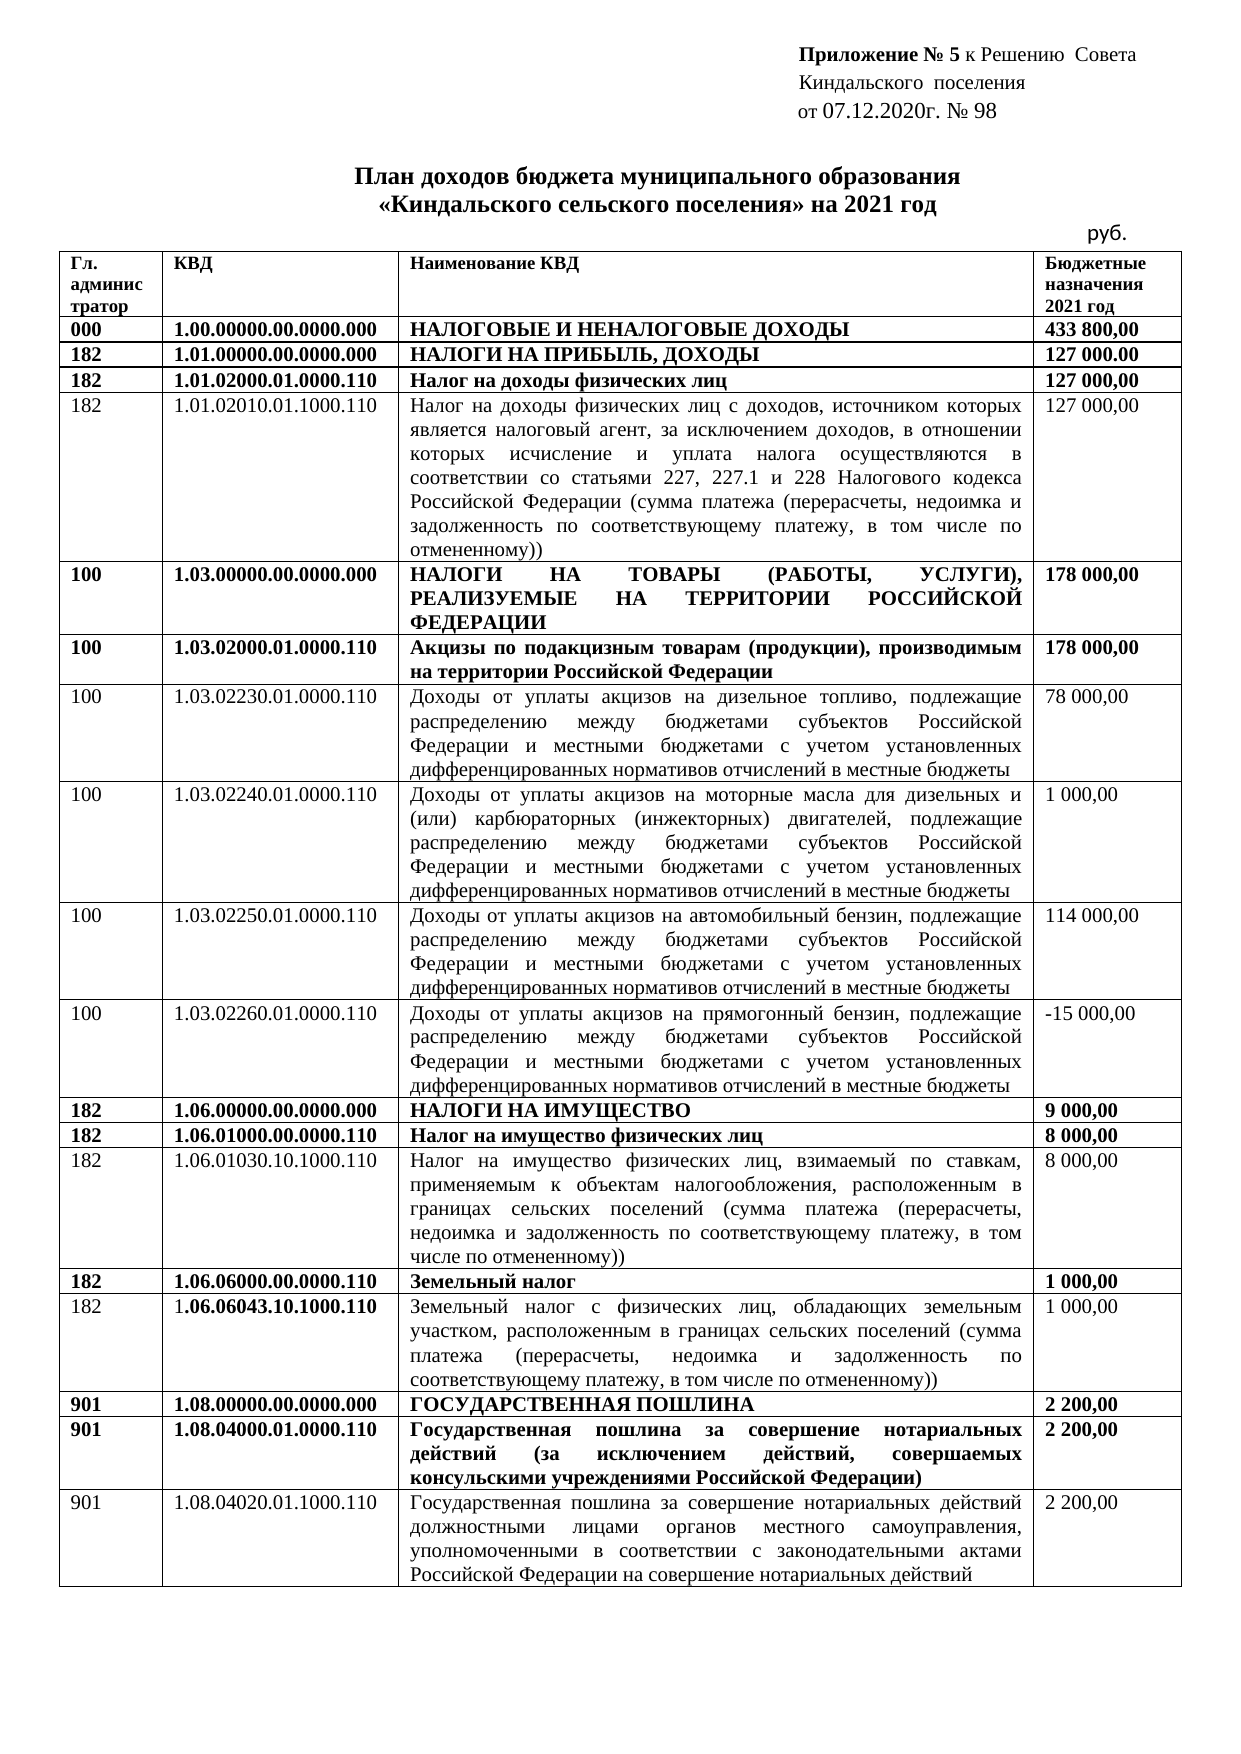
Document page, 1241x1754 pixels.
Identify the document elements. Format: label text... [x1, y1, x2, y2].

table_cell Доходы от уплаты акцизов на прямогонный бензин, подлежащие распределению между бюджетами субъектов Российской Федерации и местными бюджетами с учетом установленных дифференцированных нормативов отчислений в местные бюджеты [399, 1000, 1033, 1097]
text План доходов бюджета муниципального образования [148, 161, 1167, 189]
table_header Бюджетные назначения 2021 год [1034, 252, 1181, 316]
table_cell 1.08.04000.01.0000.110 [163, 1417, 398, 1489]
table_cell 1 000,00 [1034, 1294, 1181, 1391]
table_cell 178 000,00 [1034, 562, 1181, 634]
table_cell 178 000,00 [1034, 635, 1181, 683]
text «Киндальского сельского поселения» на 2021 год [148, 189, 1167, 218]
table_cell 182 [60, 1294, 162, 1391]
table_cell 1 000,00 [1034, 782, 1181, 902]
table_header КВД [163, 252, 398, 316]
table_cell 1.06.06000.00.0000.110 [163, 1269, 398, 1293]
table_cell Государственная пошлина за совершение нотариальных действий должностными лицами органов местного самоуправления, уполномоченными в соответствии с законодательными актами Российской Федерации на совершение нотариальных действий [399, 1490, 1033, 1586]
table_cell 1.03.02250.01.0000.110 [163, 903, 398, 999]
table_cell 8 000,00 [1034, 1148, 1181, 1268]
table_cell НАЛОГИ НА ИМУЩЕСТВО [399, 1098, 1033, 1122]
table_cell Доходы от уплаты акцизов на дизельное топливо, подлежащие распределению между бюджетами субъектов Российской Федерации и местными бюджетами с учетом установленных дифференцированных нормативов отчислений в местные бюджеты [399, 685, 1033, 781]
table_cell 78 000,00 [1034, 685, 1181, 781]
table_cell Налог на имущество физических лиц, взимаемый по ставкам, применяемым к объектам налогообложения, расположенным в границах сельских поселений (сумма платежа (перерасчеты, недоимка и задолженность по соответствующему платежу, в том числе по отмененному)) [399, 1148, 1033, 1268]
table_cell 9 000,00 [1034, 1098, 1181, 1122]
table_cell 1.03.02240.01.0000.110 [163, 782, 398, 902]
table_cell -15 000,00 [1034, 1000, 1181, 1097]
table_cell 8 000,00 [1034, 1123, 1181, 1147]
text Киндальского поселения [148, 70, 1167, 94]
table_cell 182 [60, 368, 162, 392]
table_cell 100 [60, 635, 162, 683]
table_cell 1.03.02000.01.0000.110 [163, 635, 398, 683]
text Приложение № 5 к Решению Совета [148, 42, 1167, 66]
table_cell НАЛОГИ НА ПРИБЫЛЬ, ДОХОДЫ [399, 343, 1033, 366]
table_cell 1.08.04020.01.1000.110 [163, 1490, 398, 1586]
table_cell 1.06.00000.00.0000.000 [163, 1098, 398, 1122]
text от 07.12.2020г. № 98 [443, 98, 1167, 124]
table_cell 1.03.00000.00.0000.000 [163, 562, 398, 634]
table_cell 100 [60, 903, 162, 999]
table_cell 182 [60, 393, 162, 561]
table_cell 182 [60, 343, 162, 366]
table_cell Налог на доходы физических лиц с доходов, источником которых является налоговый агент, за исключением доходов, в отношении которых исчисление и уплата налога осуществляются в соответствии со статьями 227, 227.1 и 228 Налогового кодекса Российской Федерации (сумма платежа (перерасчеты, недоимка и задолженность по соответствующему платежу, в том числе по отмененному)) [399, 393, 1033, 561]
table_cell 901 [60, 1490, 162, 1586]
table_cell 1.06.01000.00.0000.110 [163, 1123, 398, 1147]
table_cell 000 [60, 317, 162, 341]
table_cell 1.08.00000.00.0000.000 [163, 1392, 398, 1416]
table_cell НАЛОГИ НА ТОВАРЫ (РАБОТЫ, УСЛУГИ), РЕАЛИЗУЕМЫЕ НА ТЕРРИТОРИИ РОССИЙСКОЙ ФЕДЕРАЦИИ [399, 562, 1033, 634]
table_cell Налог на имущество физических лиц [399, 1123, 1033, 1147]
table_cell НАЛОГОВЫЕ И НЕНАЛОГОВЫЕ ДОХОДЫ [399, 317, 1033, 341]
table_cell 433 800,00 [1034, 317, 1181, 341]
table_cell Государственная пошлина за совершение нотариальных действий (за исключением действий, совершаемых консульскими учреждениями Российской Федерации) [399, 1417, 1033, 1489]
table_cell 182 [60, 1269, 162, 1293]
table_cell 114 000,00 [1034, 903, 1181, 999]
table_cell 1.06.06043.10.1000.110 [163, 1294, 398, 1391]
table_cell 1.06.01030.10.1000.110 [163, 1148, 398, 1268]
table_cell 1.03.02230.01.0000.110 [163, 685, 398, 781]
table_cell Земельный налог [399, 1269, 1033, 1293]
table_cell 100 [60, 1000, 162, 1097]
table_cell 1.01.02010.01.1000.110 [163, 393, 398, 561]
table_header Наименование КВД [399, 252, 1033, 316]
table_cell 1.01.02000.01.0000.110 [163, 368, 398, 392]
table_cell 2 200,00 [1034, 1417, 1181, 1489]
table_cell Земельный налог с физических лиц, обладающих земельным участком, расположенным в границах сельских поселений (сумма платежа (перерасчеты, недоимка и задолженность по соответствующему платежу, в том числе по отмененному)) [399, 1294, 1033, 1391]
table_cell Акцизы по подакцизным товарам (продукции), производимым на территории Российской Федерации [399, 635, 1033, 683]
table_cell 2 200,00 [1034, 1490, 1181, 1586]
table_cell 2 200,00 [1034, 1392, 1181, 1416]
table_cell 127 000,00 [1034, 393, 1181, 561]
table_cell 182 [60, 1123, 162, 1147]
table_cell 1 000,00 [1034, 1269, 1181, 1293]
table_cell 100 [60, 685, 162, 781]
table_cell 1.03.02260.01.0000.110 [163, 1000, 398, 1097]
table_cell Доходы от уплаты акцизов на моторные масла для дизельных и (или) карбюраторных (инжекторных) двигателей, подлежащие распределению между бюджетами субъектов Российской Федерации и местными бюджетами с учетом установленных дифференцированных нормативов отчислений в местные бюджеты [399, 782, 1033, 902]
table_cell 1.00.00000.00.0000.000 [163, 317, 398, 341]
text руб. [148, 218, 1167, 246]
table_cell 182 [60, 1098, 162, 1122]
table_cell 182 [60, 1148, 162, 1268]
table_cell 127 000.00 [1034, 343, 1181, 366]
table_cell 1.01.00000.00.0000.000 [163, 343, 398, 366]
table_cell 100 [60, 782, 162, 902]
table_cell Доходы от уплаты акцизов на автомобильный бензин, подлежащие распределению между бюджетами субъектов Российской Федерации и местными бюджетами с учетом установленных дифференцированных нормативов отчислений в местные бюджеты [399, 903, 1033, 999]
table_header Гл. администратор [60, 252, 162, 316]
table_cell Налог на доходы физических лиц [399, 368, 1033, 392]
table_cell 127 000,00 [1034, 368, 1181, 392]
table_cell 901 [60, 1417, 162, 1489]
table_cell 100 [60, 562, 162, 634]
table_cell ГОСУДАРСТВЕННАЯ ПОШЛИНА [399, 1392, 1033, 1416]
table_cell 901 [60, 1392, 162, 1416]
